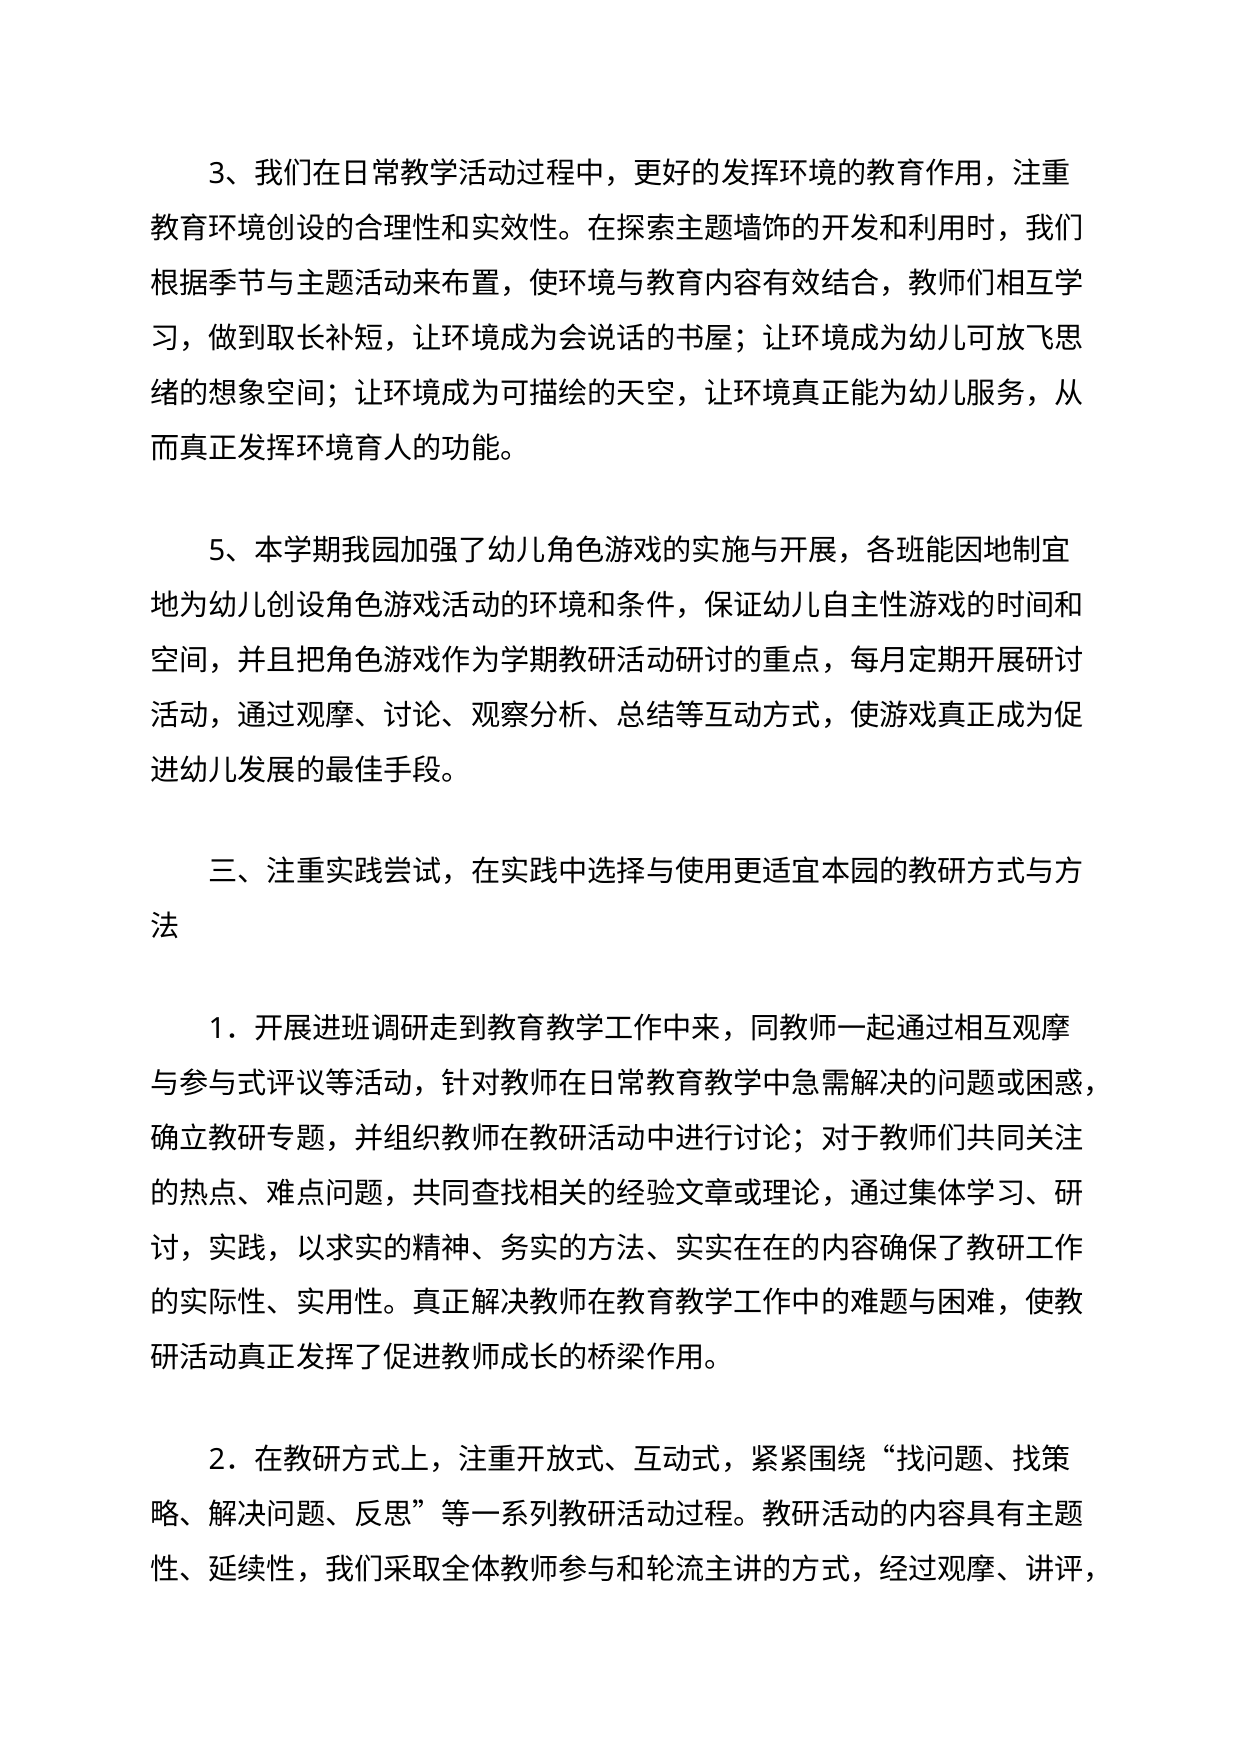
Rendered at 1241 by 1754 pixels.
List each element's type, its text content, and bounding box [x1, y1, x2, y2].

text 3、我们在日常教学活动过程中，更好的发挥环境的教育作用，注重教育环境创设的合理性和实效性。在探索主题墙饰的开发和利用时，我们根据季节与主题活动来布置，使环境与教育内容有效结合，教师们相互学习，做到取长补短，让环境成为会说话的书屋；让环境成为幼儿可放飞思绪的想象空间；让环境成为可描绘的天空，让环境真正能为幼儿服务，从而真正发挥环境育人的功能。 [150, 150, 1090, 467]
text 1．开展进班调研走到教育教学工作中来，同教师一起通过相互观摩与参与式评议等活动，针对教师在日常教育教学中急需解决的问题或困惑，确立教研专题，并组织教师在教研活动中进行讨论；对于教师们共同关注的热点、难点问题，共同查找相关的经验文章或理论，通过集体学习、研讨，实践，以求实的精神、务实的方法、实实在在的内容确保了教研工作的实际性、实用性。真正解决教师在教育教学工作中的难题与困难，使教研活动真正发挥了促进教师成长的桥梁作用。 [150, 1004, 1090, 1376]
text 三、注重实践尝试，在实践中选择与使用更适宜本园的教研方式与方法 [150, 848, 1090, 945]
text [150, 1436, 1090, 1588]
text 5、本学期我园加强了幼儿角色游戏的实施与开展，各班能因地制宜地为幼儿创设角色游戏活动的环境和条件，保证幼儿自主性游戏的时间和空间，并且把角色游戏作为学期教研活动研讨的重点，每月定期开展研讨活动，通过观摩、讨论、观察分析、总结等互动方式，使游戏真正成为促进幼儿发展的最佳手段。 [150, 526, 1090, 788]
